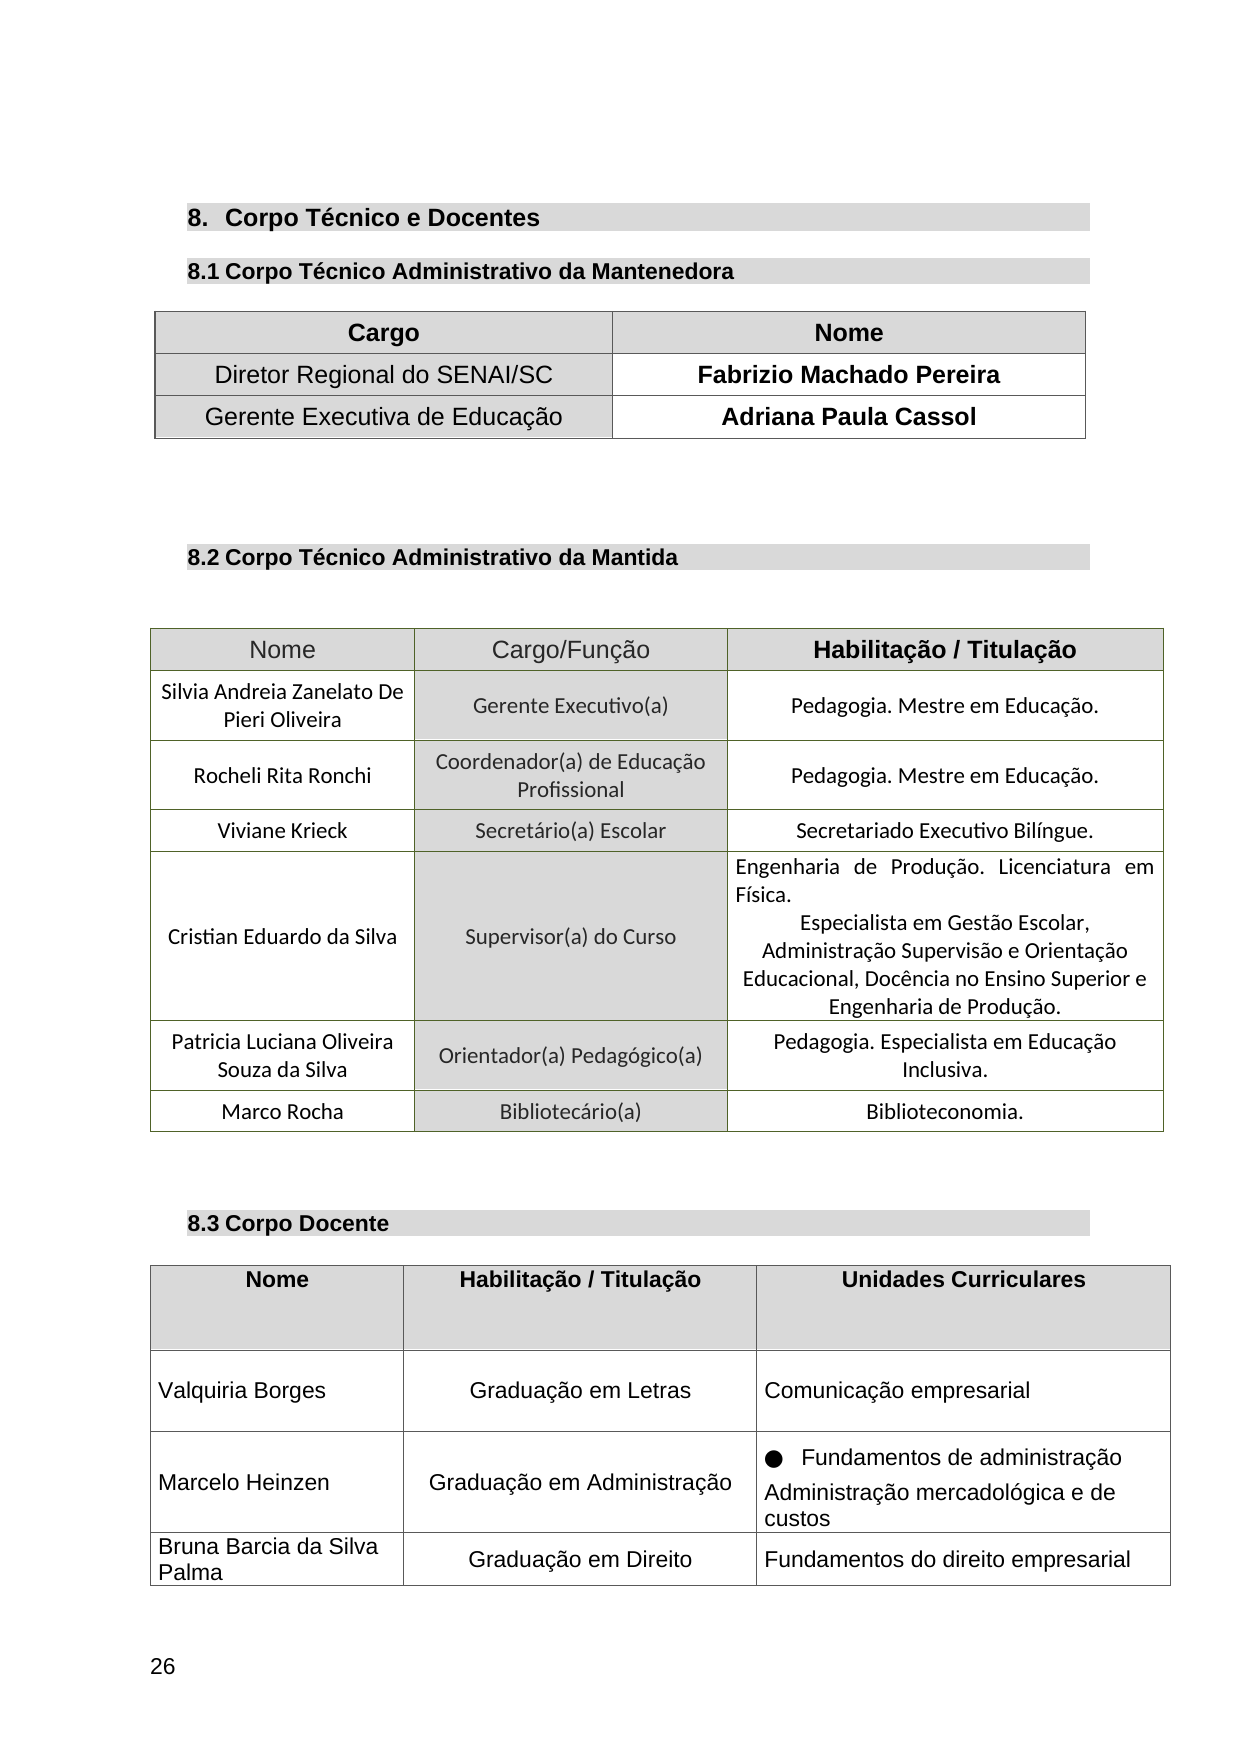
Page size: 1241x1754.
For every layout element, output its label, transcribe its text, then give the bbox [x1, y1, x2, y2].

list Corpo Técnico e Docentes [187, 203, 1090, 231]
table_cell Graduação em Administração [404, 1432, 756, 1532]
table_cell Bibliotecário(a) [415, 1091, 727, 1131]
table_cell Marcelo Heinzen [151, 1432, 403, 1532]
table_cell Adriana Paula Cassol [613, 396, 1085, 437]
table_cell Patricia Luciana Oliveira Souza da Silva [151, 1021, 414, 1089]
table_header Cargo/Função [415, 629, 727, 670]
table_header Cargo [156, 312, 612, 353]
list Corpo Técnico Administrativo da Mantida [187, 544, 1090, 570]
table_cell Pedagogia. Mestre em Educação. [728, 671, 1163, 739]
table_cell Graduação em Letras [404, 1351, 756, 1431]
list Corpo Técnico Administrativo da Mantenedora [187, 258, 1090, 284]
table_cell Viviane Krieck [151, 810, 414, 851]
list Corpo Docente [187, 1210, 1090, 1236]
table_header Nome [613, 312, 1085, 353]
table_header Nome [151, 1266, 403, 1349]
table_cell Marco Rocha [151, 1091, 414, 1131]
table_cell Coordenador(a) de Educação Profissional [415, 741, 727, 809]
table_cell Comunicação empresarial [757, 1351, 1170, 1431]
table_cell Diretor Regional do SENAI/SC [156, 354, 612, 395]
table_cell Graduação em Direito [404, 1533, 756, 1585]
table_cell Silvia Andreia Zanelato De Pieri Oliveira [151, 671, 414, 739]
table_cell Rocheli Rita Ronchi [151, 741, 414, 809]
table_header Habilitação / Titulação [404, 1266, 756, 1349]
table_header Nome [151, 629, 414, 670]
table_cell Valquiria Borges [151, 1351, 403, 1431]
table_cell Bruna Barcia da Silva Palma [151, 1533, 403, 1585]
table_cell Fabrizio Machado Pereira [613, 354, 1085, 395]
table_cell Gerente Executiva de Educação [156, 396, 612, 437]
table_cell Secretário(a) Escolar [415, 810, 727, 851]
table_cell Secretariado Executivo Bilíngue. [728, 810, 1163, 851]
table_header Unidades Curriculares [757, 1266, 1170, 1349]
table_cell Fundamentos de administração Administração mercadológica e de custos [757, 1432, 1170, 1532]
table_cell Orientador(a) Pedagógico(a) [415, 1021, 727, 1089]
table_cell Gerente Executivo(a) [415, 671, 727, 739]
table_header Habilitação / Titulação [728, 629, 1163, 670]
table_cell Cristian Eduardo da Silva [151, 852, 414, 1020]
table_cell Fundamentos do direito empresarial [757, 1533, 1170, 1585]
table_cell Supervisor(a) do Curso [415, 852, 727, 1020]
table_cell Pedagogia. Mestre em Educação. [728, 741, 1163, 809]
table_cell Biblioteconomia. [728, 1091, 1163, 1131]
table_cell Engenharia de Produção. Licenciatura em Física. Especialista em Gestão Escolar, Administração Supervisão e Orientação Educacional, Docência no Ensino Superior e Engenharia de Produção. [728, 852, 1163, 1020]
table_cell Pedagogia. Especialista em Educação Inclusiva. [728, 1021, 1163, 1089]
